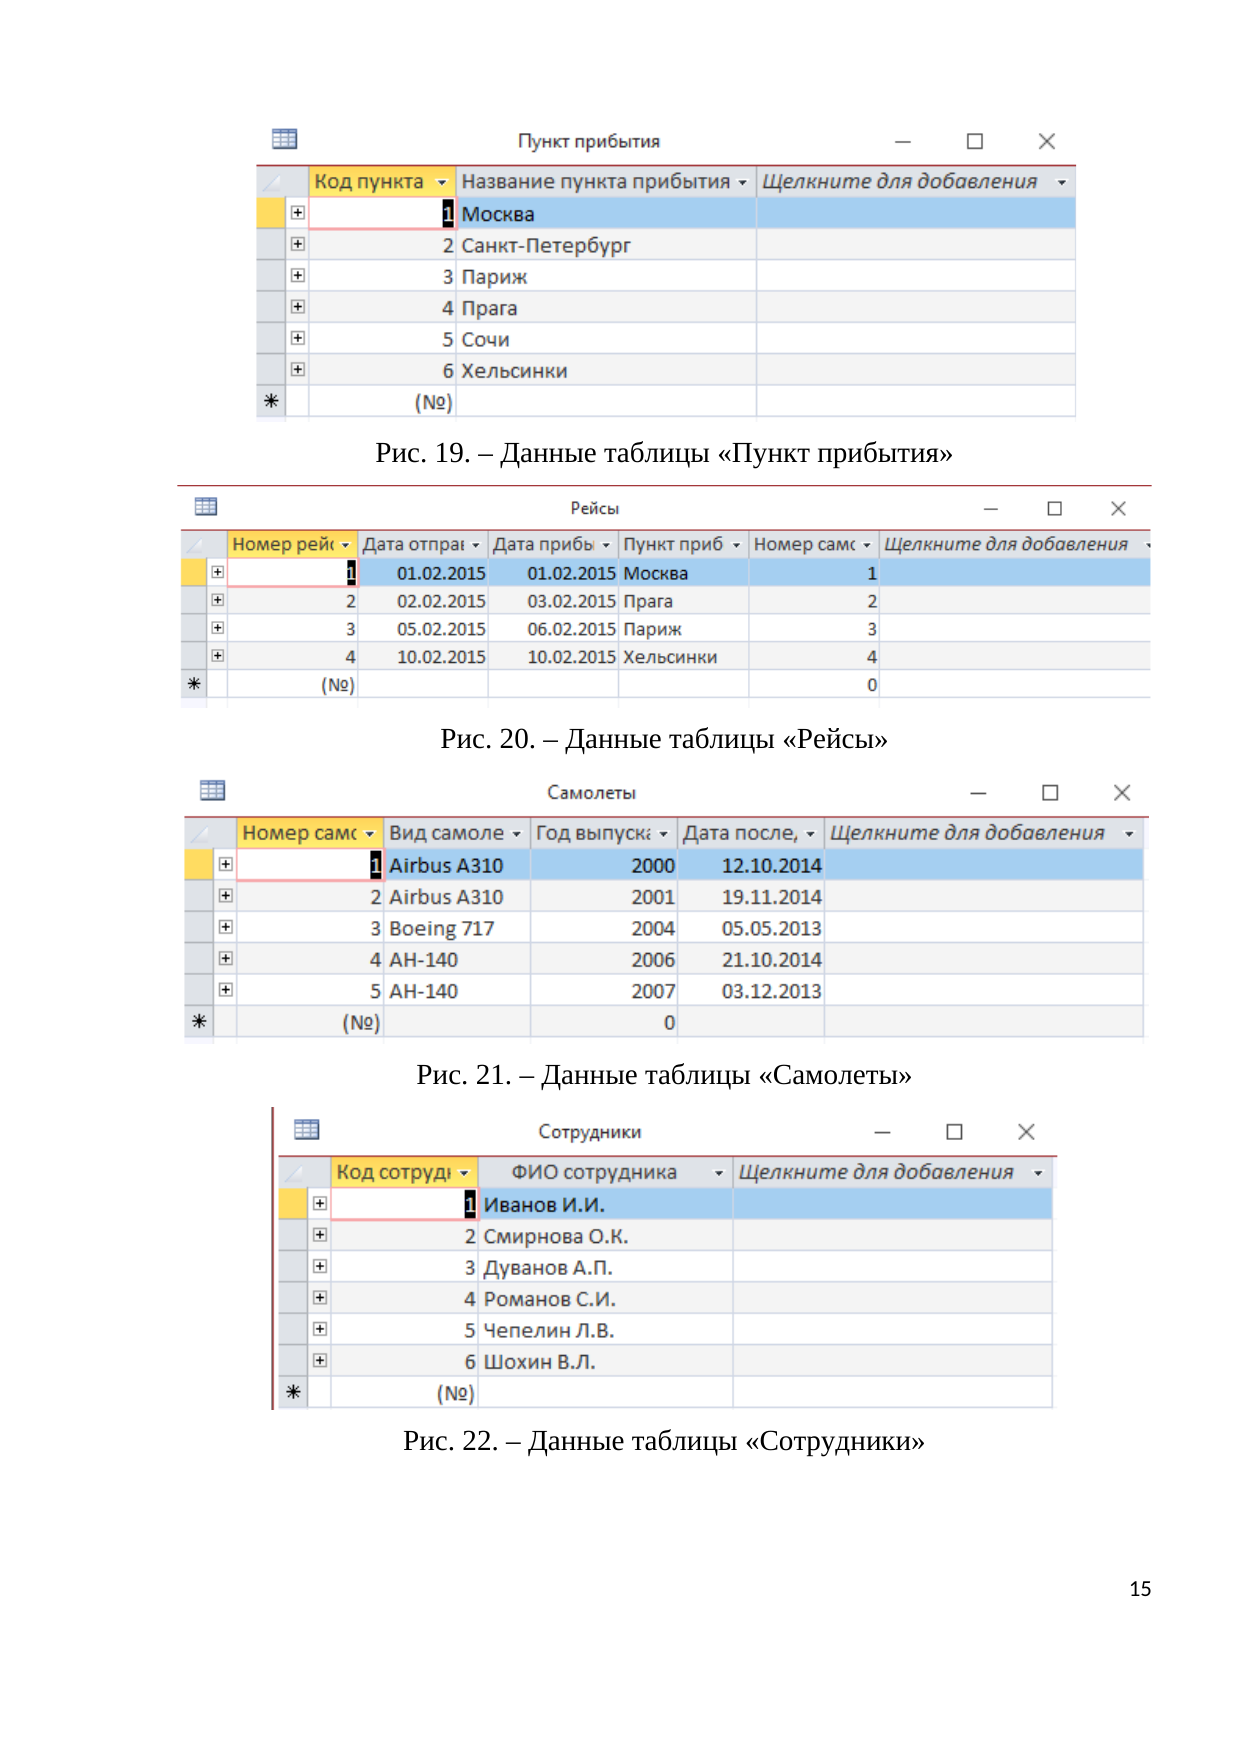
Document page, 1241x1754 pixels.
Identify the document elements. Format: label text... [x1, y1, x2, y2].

text Рис. 21. – Данные таблицы «Самолеты» [177, 1057, 1152, 1091]
picture [252, 118, 1077, 422]
text Рис. 20. – Данные таблицы «Рейсы» [177, 721, 1152, 755]
text Рис. 19. – Данные таблицы «Пункт прибытия» [177, 435, 1152, 469]
picture [177, 485, 1152, 708]
text Рис. 22. – Данные таблицы «Сотрудники» [177, 1423, 1152, 1457]
picture [271, 1107, 1058, 1410]
picture [180, 771, 1149, 1044]
